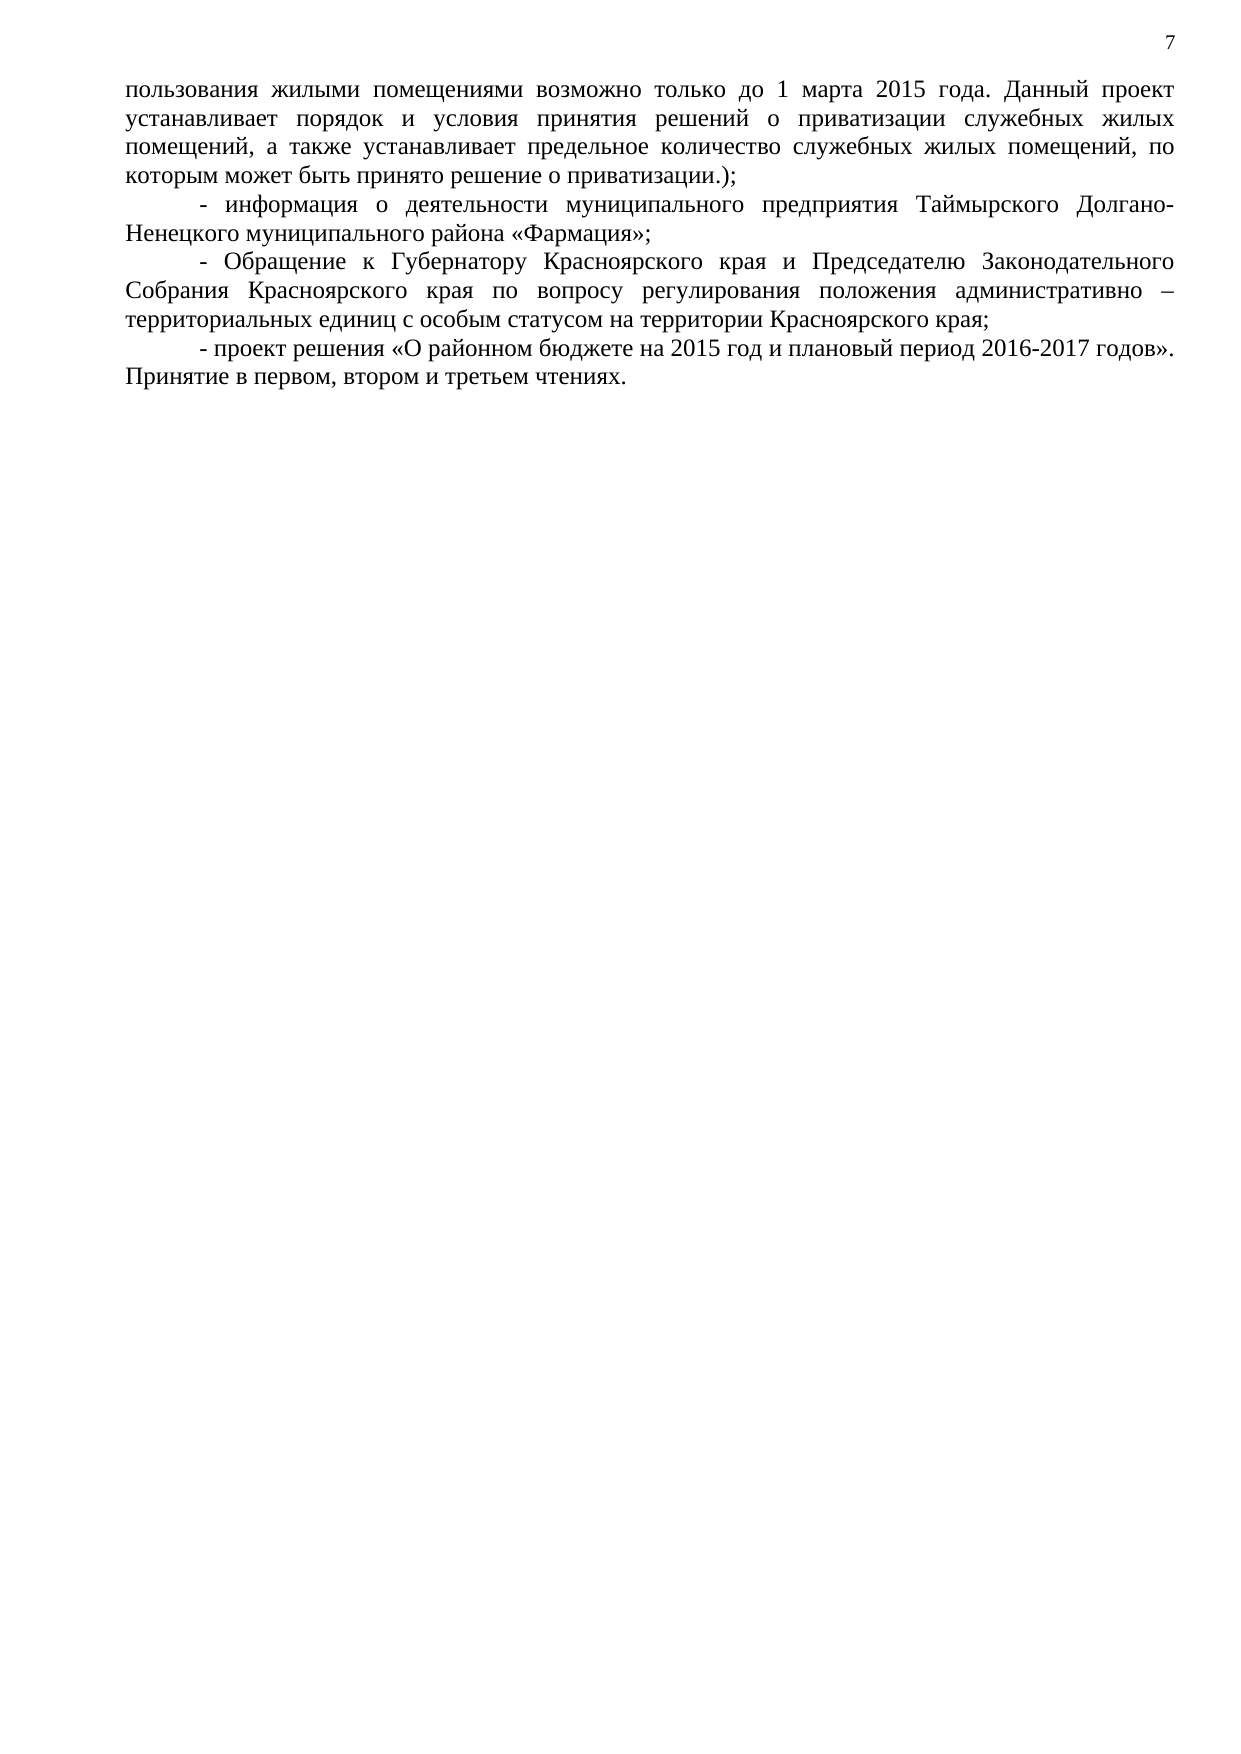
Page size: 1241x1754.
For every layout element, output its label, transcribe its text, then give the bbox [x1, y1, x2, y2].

text - информация о деятельности муниципального предприятия Таймырского Долгано-Ненецкого муниципального района «Фармация»; [125, 189, 1175, 246]
text - Обращение к Губернатору Красноярского края и Председателю Законодательного Собрания Красноярского края по вопросу регулирования положения административно – территориальных единиц с особым статусом на территории Красноярского края; [125, 246, 1175, 333]
text - проект решения «О районном бюджете на 2015 год и плановый период 2016-2017 годов». Принятие в первом, втором и третьем чтениях. [125, 333, 1175, 390]
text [125, 74, 1175, 189]
